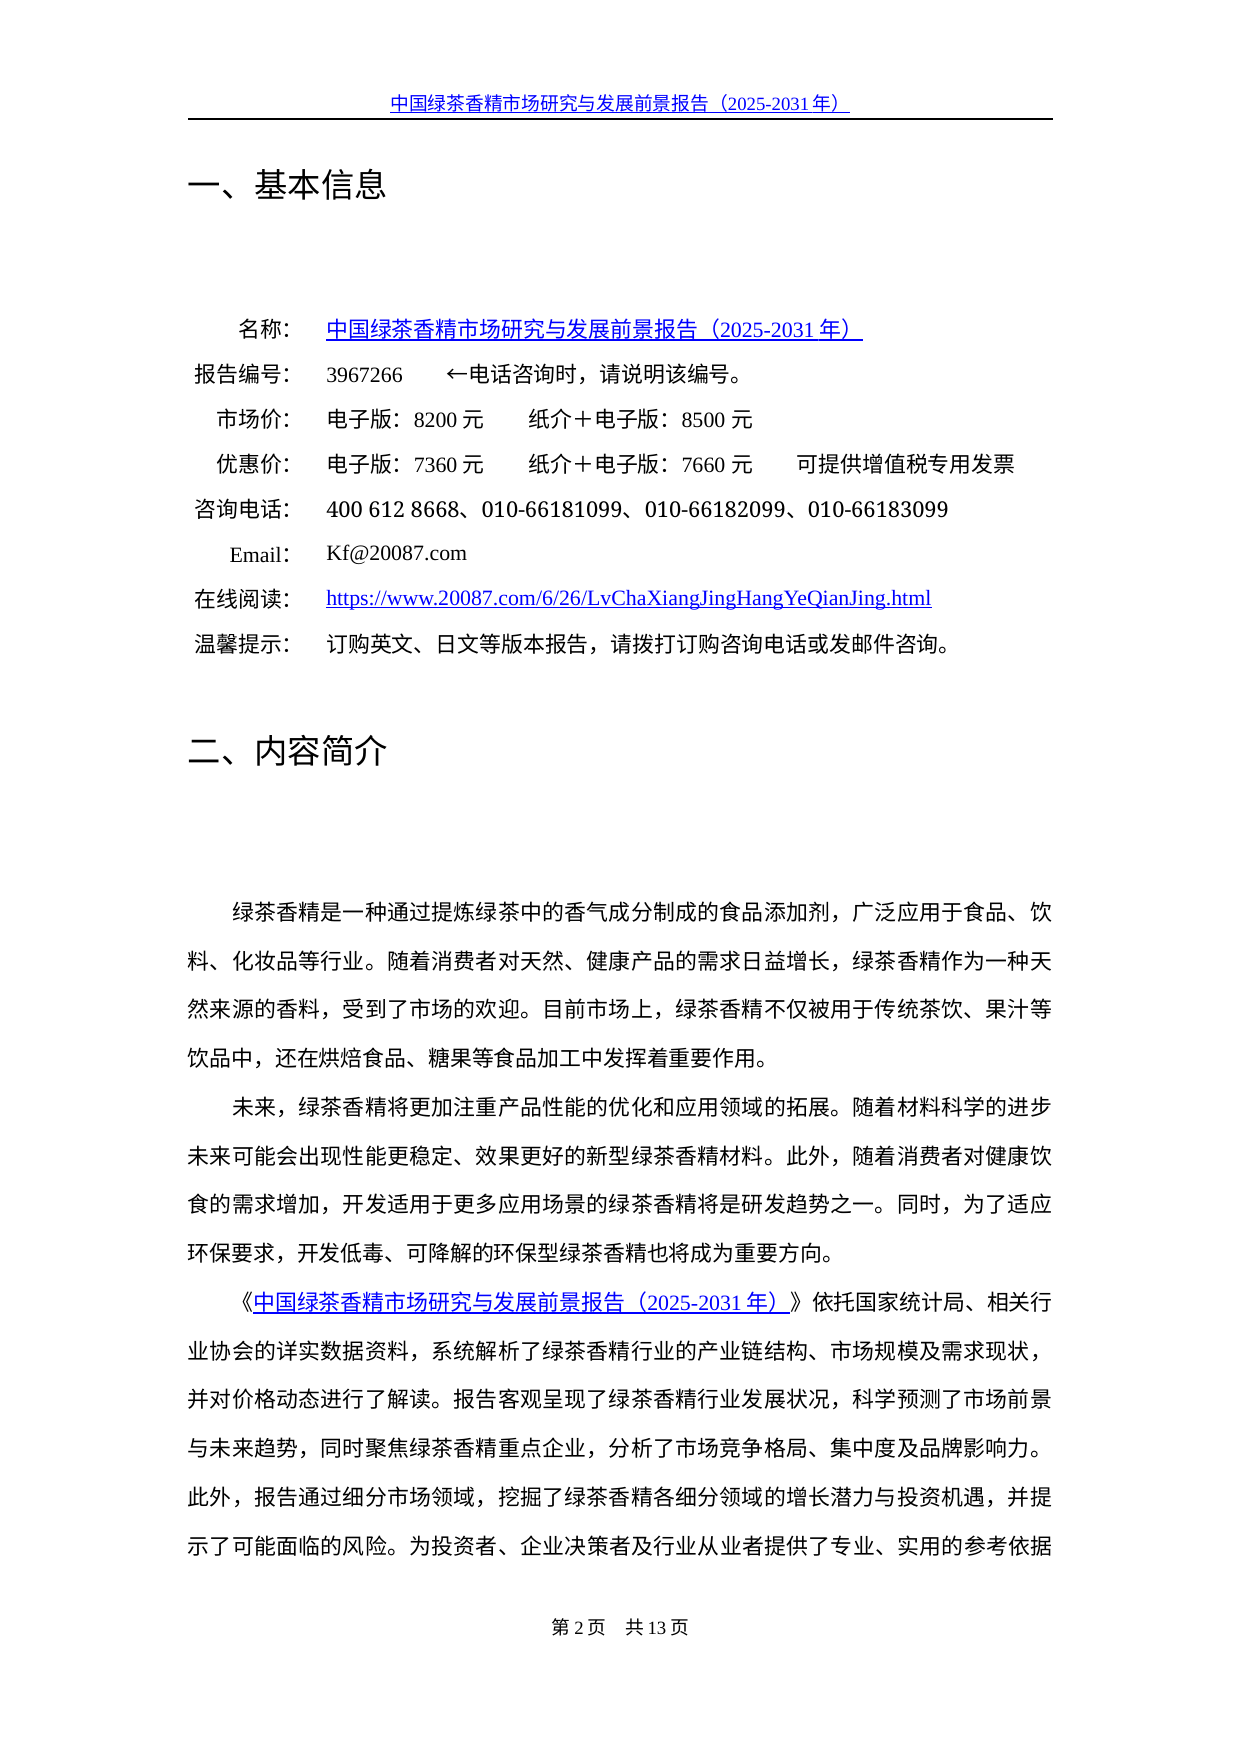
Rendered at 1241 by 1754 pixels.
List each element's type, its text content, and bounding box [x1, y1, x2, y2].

table_cell 温馨提示： [167, 627, 315, 672]
table_cell 在线阅读： [167, 582, 315, 627]
table_cell 3967266 ←电话咨询时，请说明该编号。 [315, 357, 1073, 402]
table_cell Kf@20087.com [315, 537, 1073, 582]
table_cell 市场价： [167, 402, 315, 447]
table_cell 电子版：8200 元 纸介＋电子版：8500 元 [315, 402, 1073, 447]
table_cell 咨询电话： [167, 492, 315, 537]
table_header 中国绿茶香精市场研究与发展前景报告（2025-2031年） [315, 312, 1073, 357]
table_cell 订购英文、日文等版本报告，请拨打订购咨询电话或发邮件咨询。 [315, 627, 1073, 672]
table_cell 优惠价： [167, 447, 315, 492]
title 二、内容简介 [187, 717, 1053, 782]
table_cell Email： [167, 537, 315, 582]
table_header 名称： [167, 312, 315, 357]
title 一、基本信息 [187, 150, 1053, 215]
table_cell 400 612 8668、010-66181099、010-66182099、010-66183099 [315, 492, 1073, 537]
table_cell 电子版：7360 元 纸介＋电子版：7660 元 可提供增值税专用发票 [315, 447, 1073, 492]
table_cell [315, 582, 1073, 627]
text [187, 894, 1053, 1561]
table_cell 报告编号： [167, 357, 315, 402]
